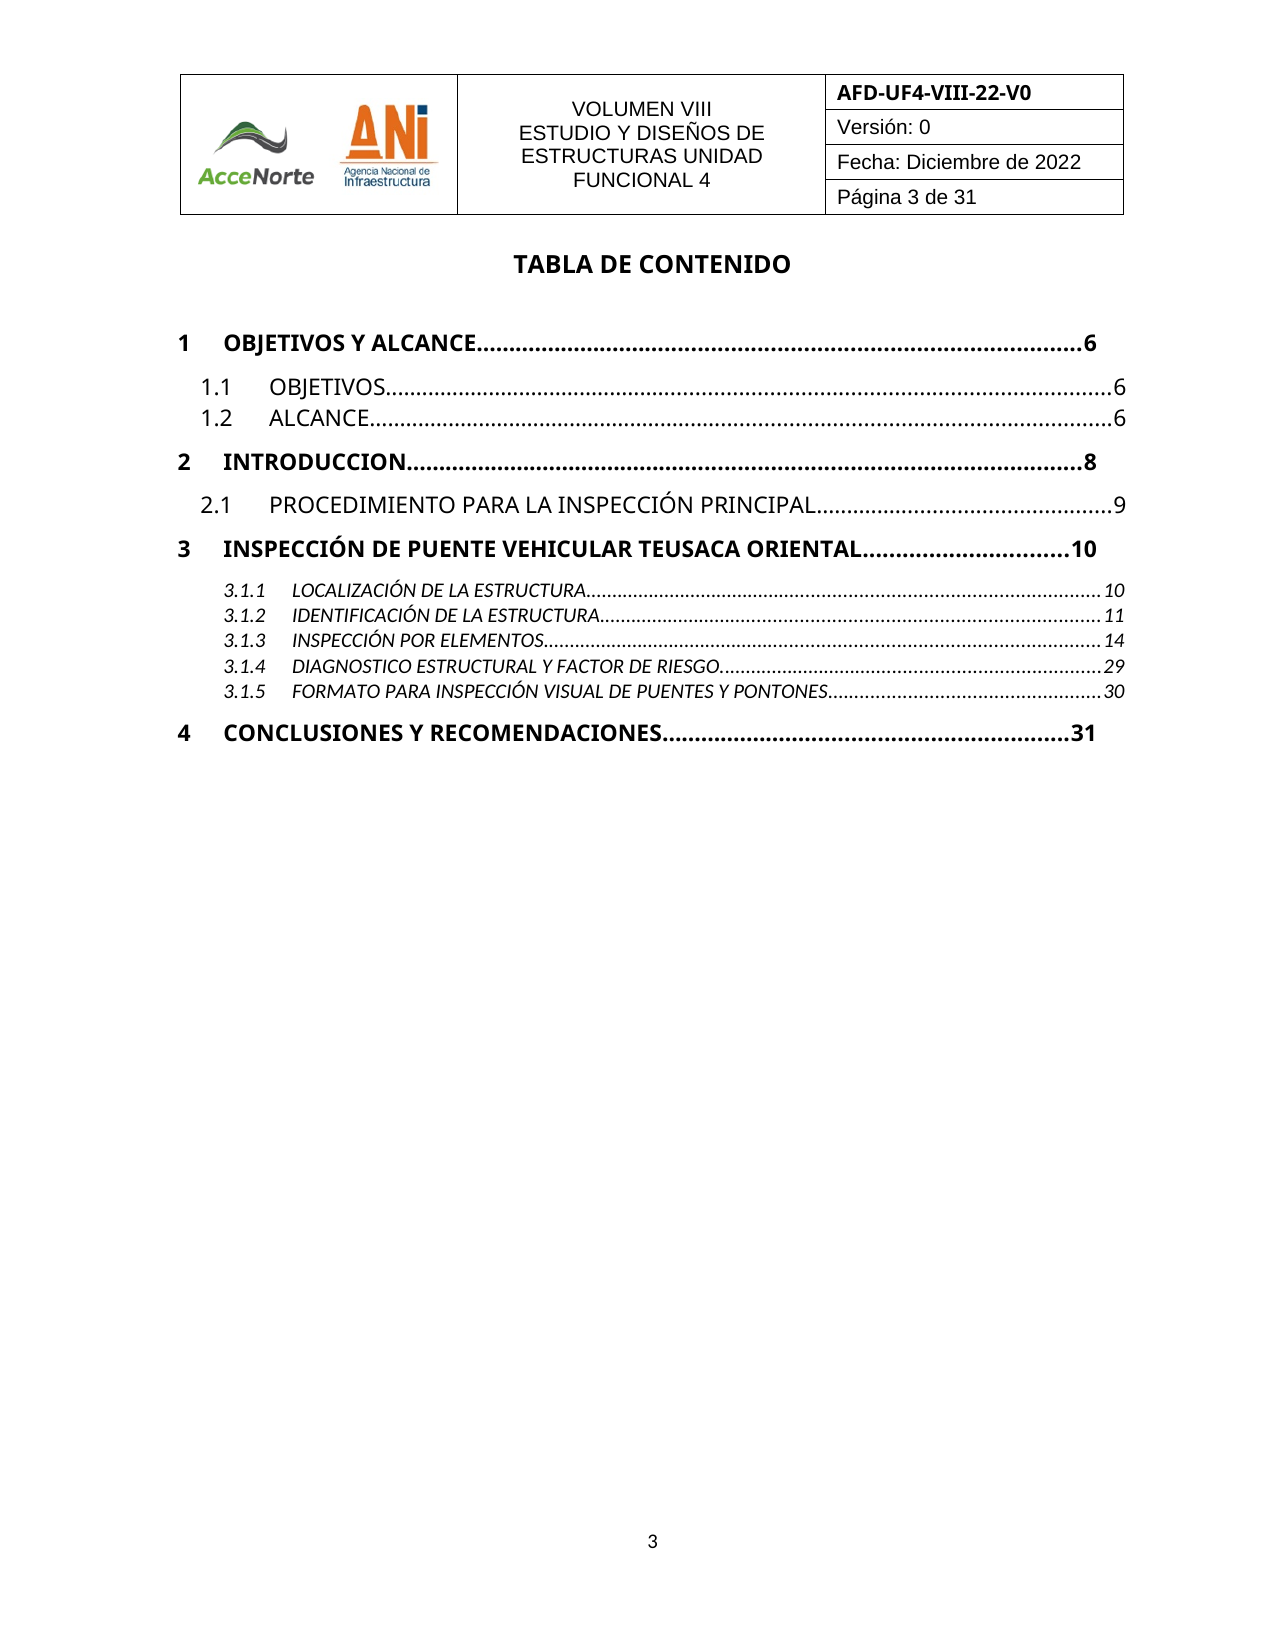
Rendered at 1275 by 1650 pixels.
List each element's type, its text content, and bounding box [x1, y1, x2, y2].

text 3.1.2 IDENTIFICACIÓN DE LA ESTRUCTURA 11 [223, 602, 1127, 628]
text 3.1.1 LOCALIZACIÓN DE LA ESTRUCTURA 10 [223, 577, 1127, 602]
text 1 OBJETIVOS Y ALCANCE 6 [177, 327, 1127, 358]
picture [191, 93, 439, 196]
text 1.1 OBJETIVOS 6 [200, 371, 1127, 402]
text TABLA DE CONTENIDO [177, 246, 1127, 280]
text 3.1.3 INSPECCIÓN POR ELEMENTOS 14 [223, 628, 1127, 653]
text 2.1 PROCEDIMIENTO PARA LA INSPECCIÓN PRINCIPAL 9 [200, 489, 1127, 521]
text 3.1.4 DIAGNOSTICO ESTRUCTURAL Y FACTOR DE RIESGO. 29 [223, 653, 1127, 678]
text 3.1.5 FORMATO PARA INSPECCIÓN VISUAL DE PUENTES Y PONTONES 30 [223, 678, 1127, 704]
text 1.2 ALCANCE 6 [200, 402, 1127, 433]
text 3 INSPECCIÓN DE PUENTE VEHICULAR TEUSACA ORIENTAL 10 [177, 533, 1127, 564]
text 2 INTRODUCCION 8 [177, 446, 1127, 477]
text 4 CONCLUSIONES Y RECOMENDACIONES 31 [177, 716, 1127, 748]
